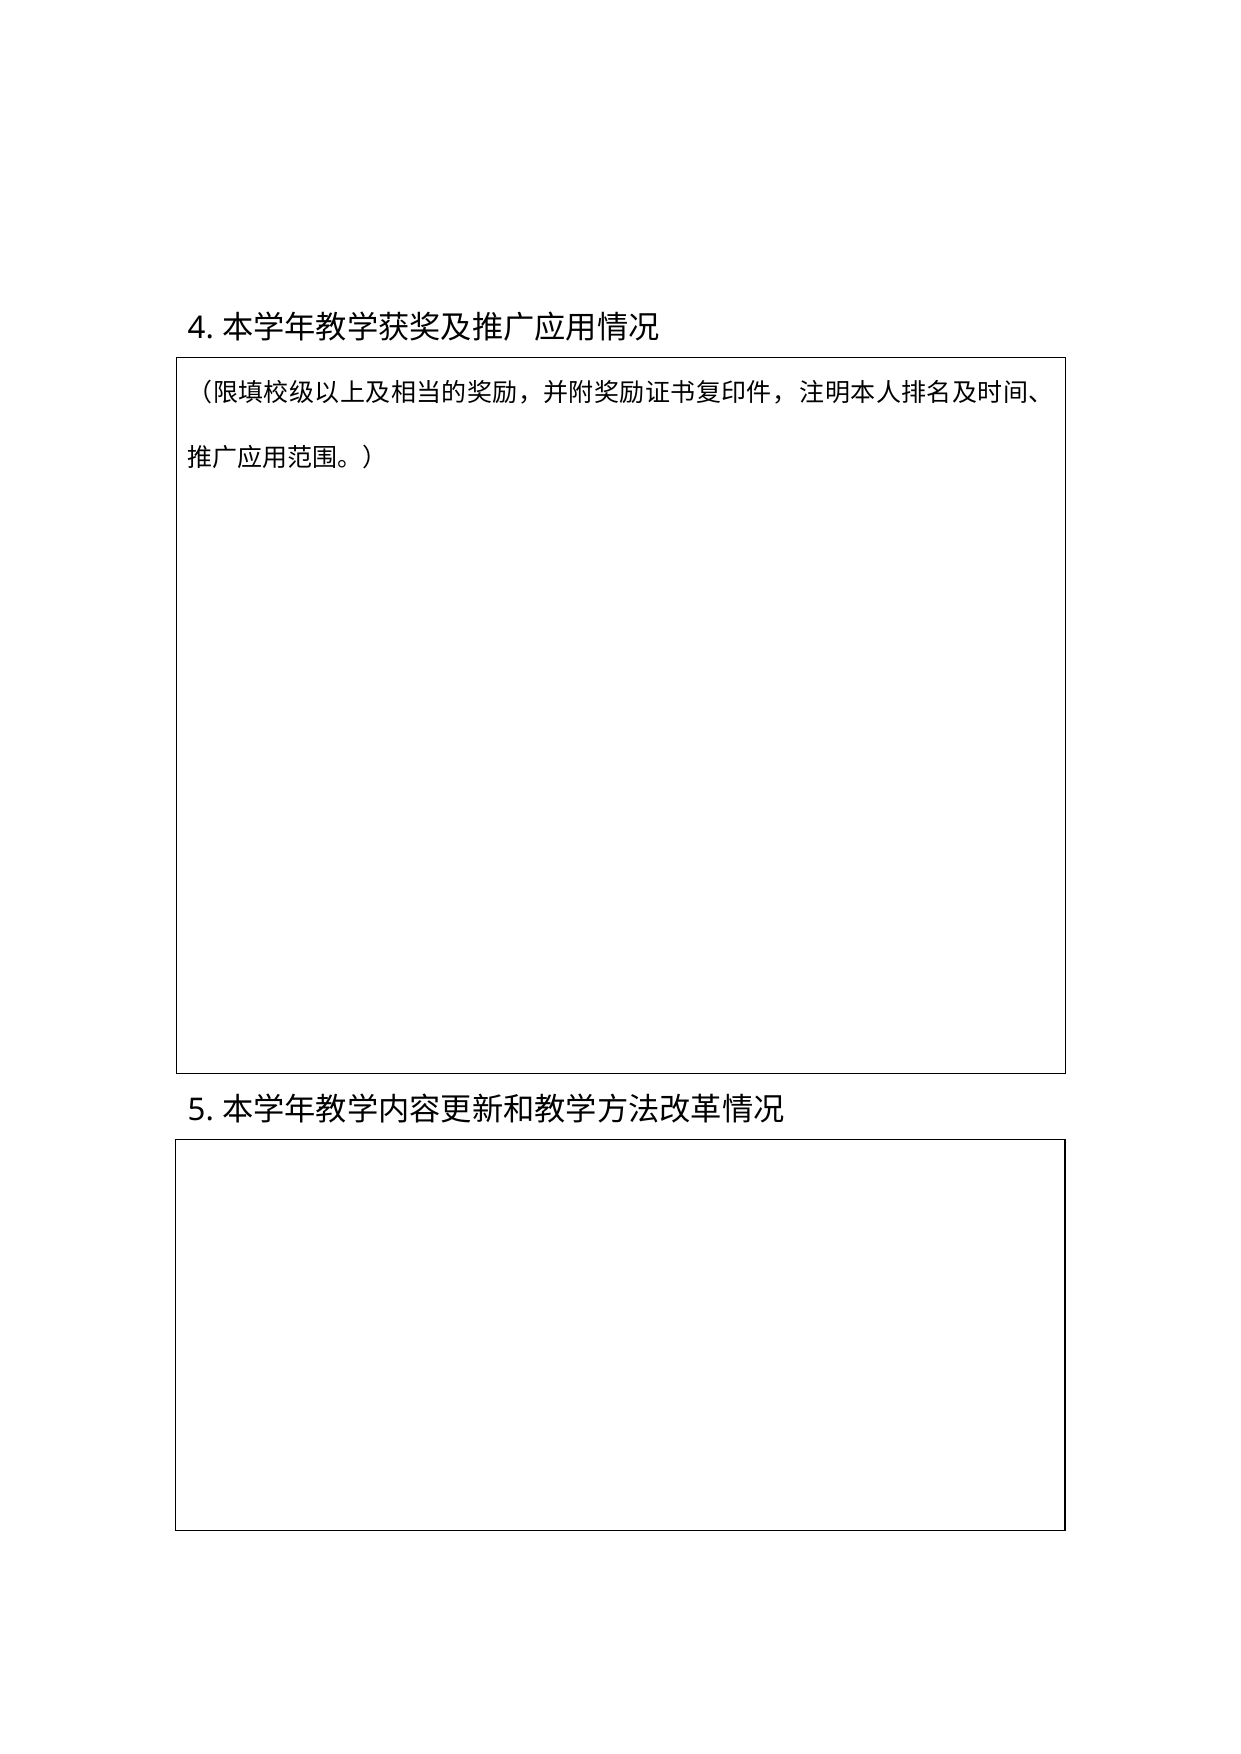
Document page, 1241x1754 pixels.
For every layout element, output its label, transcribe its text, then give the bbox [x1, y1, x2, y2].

table_header [176, 1140, 1064, 1530]
text 4. 本学年教学获奖及推广应用情况 [187, 292, 1053, 357]
text 5. 本学年教学内容更新和教学方法改革情况 [187, 1074, 1053, 1139]
table_header （限填校级以上及相当的奖励，并附奖励证书复印件，注明本人排名及时间、推广应用范围。） [177, 358, 1065, 1073]
